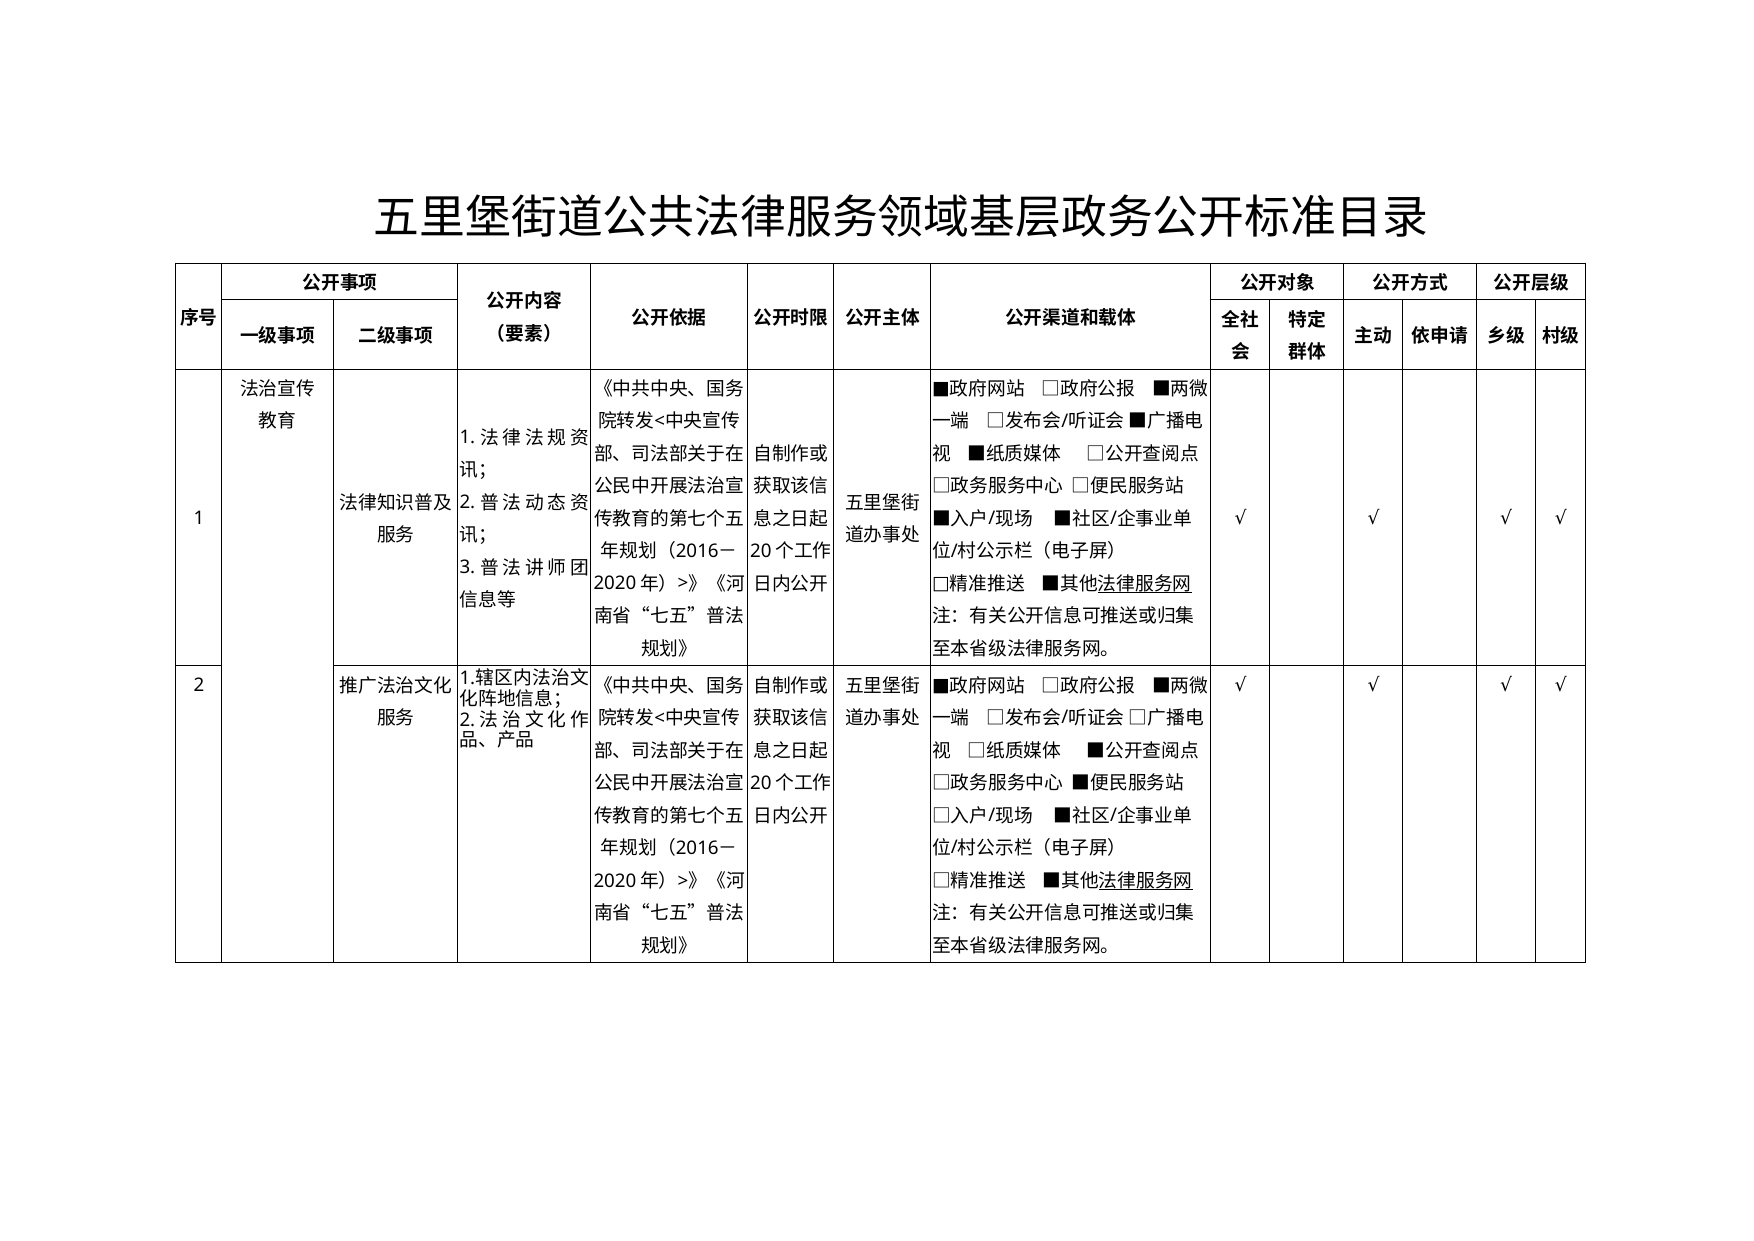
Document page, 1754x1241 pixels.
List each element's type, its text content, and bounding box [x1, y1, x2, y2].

table_header 公开依据 [591, 264, 747, 368]
table_cell 五里堡街道办事处 [834, 666, 930, 962]
table_cell 二级事项 [334, 300, 457, 368]
table_header 公开方式 [1344, 264, 1476, 299]
table_header 公开渠道和载体 [931, 264, 1210, 368]
table_cell 一级事项 [222, 300, 333, 368]
table_cell 全社会 [1211, 300, 1269, 368]
table_header 序号 [176, 264, 221, 368]
table_cell [1403, 370, 1476, 665]
table_cell [1270, 370, 1343, 665]
table_cell 推广法治文化服务 [334, 666, 457, 962]
table_cell √ [1344, 666, 1402, 962]
table_header 公开对象 [1211, 264, 1343, 299]
table_cell [1270, 666, 1343, 962]
table_cell 自制作或获取该信息之日起20个工作日内公开 [748, 370, 833, 665]
table_cell 《中共中央、国务院转发<中央宣传部、司法部关于在公民中开展法治宣传教育的第七个五年规划（2016－2020年）>》《河南省“七五”普法规划》 [591, 370, 747, 665]
table_cell √ [1536, 666, 1585, 962]
table_cell 自制作或获取该信息之日起20个工作日内公开 [748, 666, 833, 962]
table_cell 法律知识普及服务 [334, 370, 457, 665]
table_header 公开事项 [222, 264, 457, 299]
table_cell 法治宣传 教育 [222, 370, 333, 962]
table_cell 1.辖区内法治文化阵地信息； 2.法治文化作品、产品 [458, 666, 590, 962]
table_cell 依申请 [1403, 300, 1476, 368]
table_cell 特定 群体 [1270, 300, 1343, 368]
table_cell √ [1477, 370, 1535, 665]
table_header 公开内容 （要素） [458, 264, 590, 368]
table_cell √ [1477, 666, 1535, 962]
table_cell 1 [176, 370, 221, 665]
table_header 公开层级 [1477, 264, 1585, 299]
title 五里堡街道公共法律服务领域基层政务公开标准目录 [177, 165, 1624, 263]
table_cell 五里堡街道办事处 [834, 370, 930, 665]
table_header 公开主体 [834, 264, 930, 368]
table_header 公开时限 [748, 264, 833, 368]
table_cell 乡级 [1477, 300, 1535, 368]
table_cell √ [1211, 666, 1269, 962]
table_cell 法律法规资讯； 普法动态资讯； 普法讲师团信息等 [458, 370, 590, 665]
table_cell 2 [176, 666, 221, 962]
table_cell 主动 [1344, 300, 1402, 368]
table_cell √ [1344, 370, 1402, 665]
table_cell √ [1536, 370, 1585, 665]
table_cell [591, 666, 747, 962]
table_cell 村级 [1536, 300, 1585, 368]
table_cell ■政府网站 □政府公报 ■两微一端 □发布会/听证会 □广播电视 □纸质媒体 ■公开查阅点 □政务服务中心 ■便民服务站 □入户/现场 ■社区/企事业单位/村公示栏（电子屏） □精准推送 ■其他法律服务网 注：有关公开信息可推送或归集至本省级法律服务网。 [931, 666, 1210, 962]
table_cell ■政府网站 □政府公报 ■两微一端 □发布会/听证会 ■广播电视 ■纸质媒体 □公开查阅点 □政务服务中心 □便民服务站 ■入户/现场 ■社区/企事业单位/村公示栏（电子屏） □精准推送 ■其他法律服务网 注：有关公开信息可推送或归集至本省级法律服务网。 [931, 370, 1210, 665]
table_cell [1403, 666, 1476, 962]
table_cell √ [1211, 370, 1269, 665]
